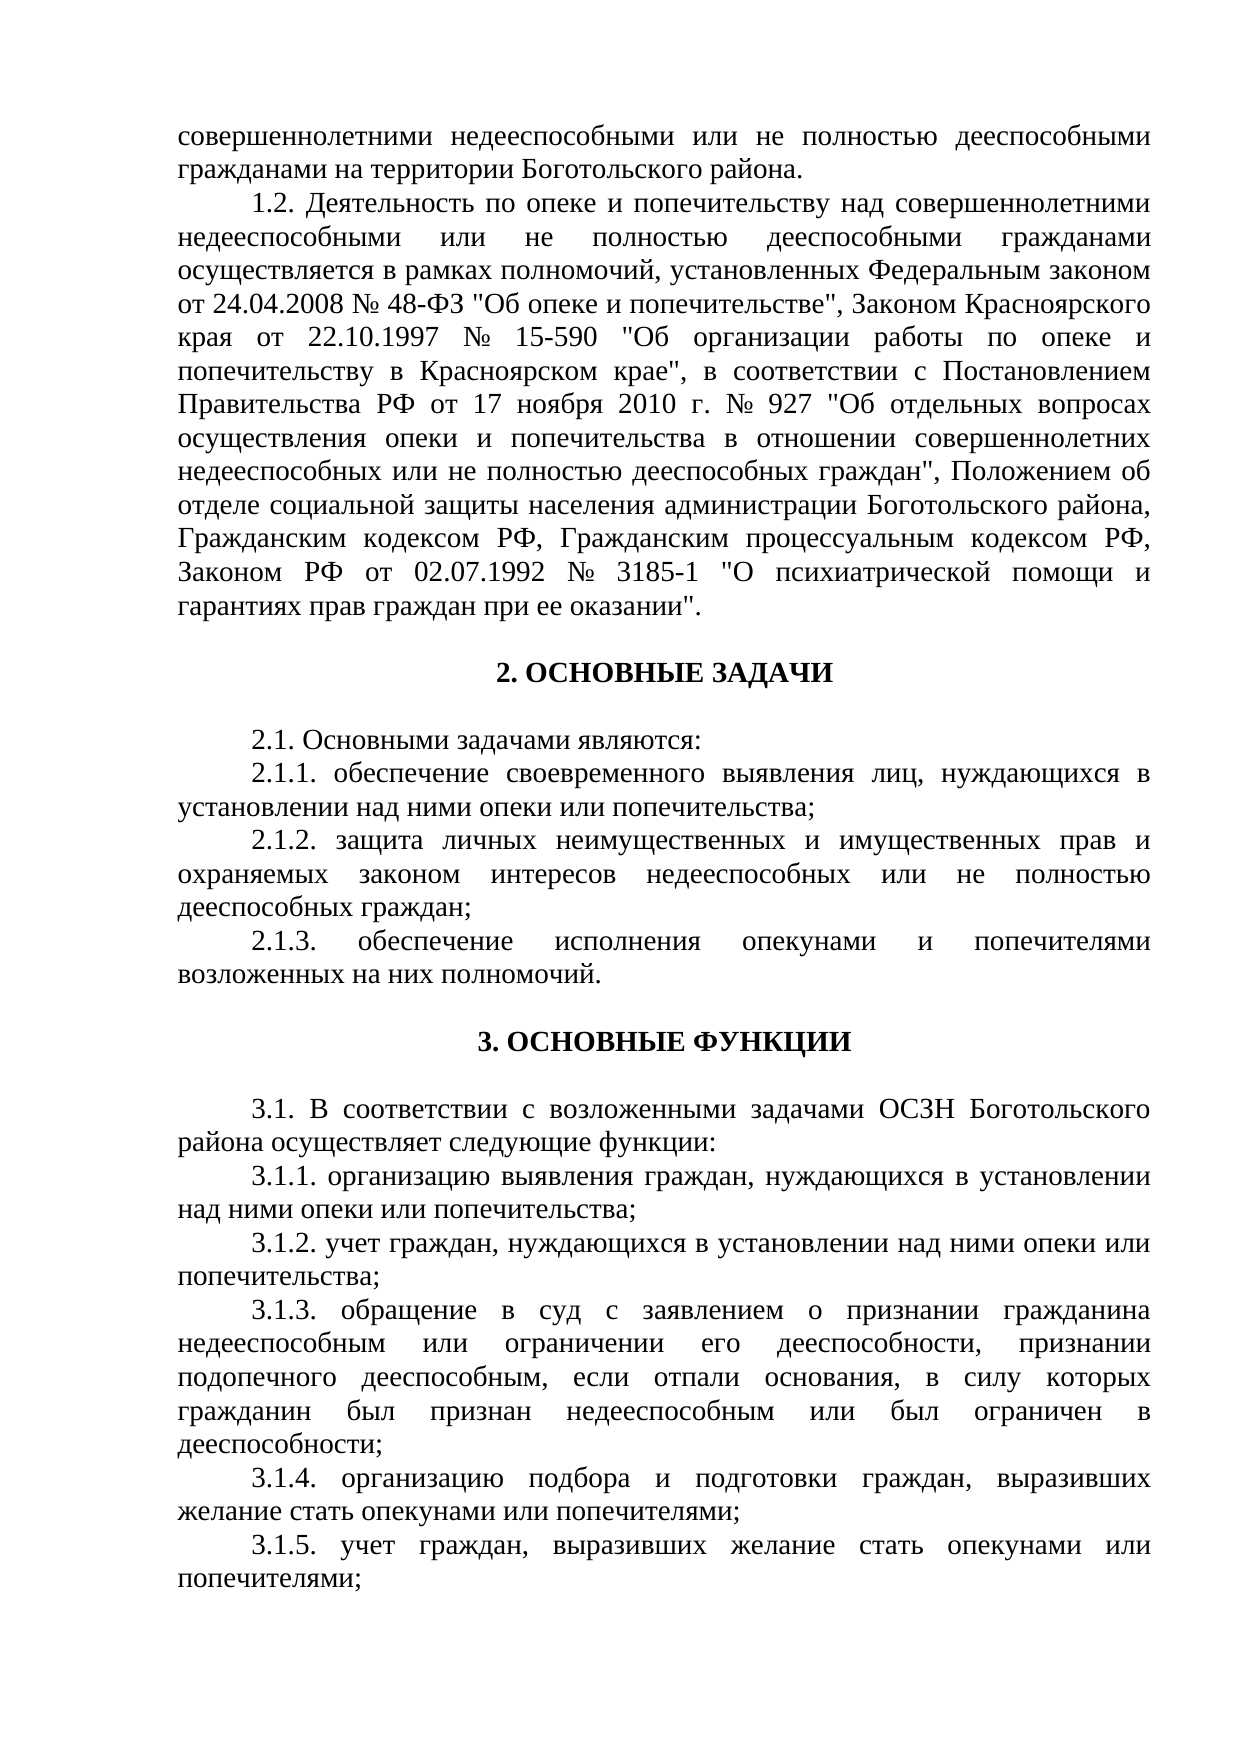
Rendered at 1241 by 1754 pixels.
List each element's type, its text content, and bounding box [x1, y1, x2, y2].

text 3.1.4. организацию подбора и подготовки граждан, выразивших желание стать опекунами или попечителями; [177, 1460, 1152, 1527]
text 2.1.1. обеспечение своевременного выявления лиц, нуждающихся в установлении над ними опеки или попечительства; [177, 755, 1152, 822]
text 2.1.3. обеспечение исполнения опекунами и попечителями возложенных на них полномочий. [177, 923, 1152, 990]
text 3.1.5. учет граждан, выразивших желание стать опекунами или попечителями; [177, 1527, 1152, 1594]
text 3.1. В соответствии с возложенными задачами ОСЗН Боготольского района осуществляет следующие функции: [177, 1091, 1152, 1158]
text 2.1.2. защита личных неимущественных и имущественных прав и охраняемых законом интересов недееспособных или не полностью дееспособных граждан; [177, 822, 1152, 923]
text 3.1.2. учет граждан, нуждающихся в установлении над ними опеки или попечительства; [177, 1225, 1152, 1292]
text 3. Основные функции [177, 1024, 1152, 1057]
text 1.2. Деятельность по опеке и попечительству над совершеннолетними недееспособными или не полностью дееспособными гражданами осуществляется в рамках полномочий, установленных Федеральным законом от 24.04.2008 № 48-ФЗ "Об опеке и попечительстве", Законом Красноярского края от 22.10.1997 № 15-590 "Об организации работы по опеке и попечительству в Красноярском крае", в соответствии с Постановлением Правительства РФ от 17 ноября . № 927 "Об отдельных вопросах осуществления опеки и попечительства в отношении совершеннолетних недееспособных или не полностью дееспособных граждан", Положением об отделе социальной защиты населения администрации Боготольского района, Гражданским кодексом РФ, Гражданским процессуальным кодексом РФ, Законом РФ от 02.07.1992 № 3185-1 "О психиатрической помощи и гарантиях прав граждан при ее оказании". [177, 185, 1152, 621]
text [177, 118, 1152, 185]
text 2. Основные задачи [177, 655, 1152, 688]
text 3.1.1. организацию выявления граждан, нуждающихся в установлении над ними опеки или попечительства; [177, 1158, 1152, 1225]
text 2.1. Основными задачами являются: [177, 722, 1152, 755]
text 3.1.3. обращение в суд с заявлением о признании гражданина недееспособным или ограничении его дееспособности, признании подопечного дееспособным, если отпали основания, в силу которых гражданин был признан недееспособным или был ограничен в дееспособности; [177, 1292, 1152, 1460]
